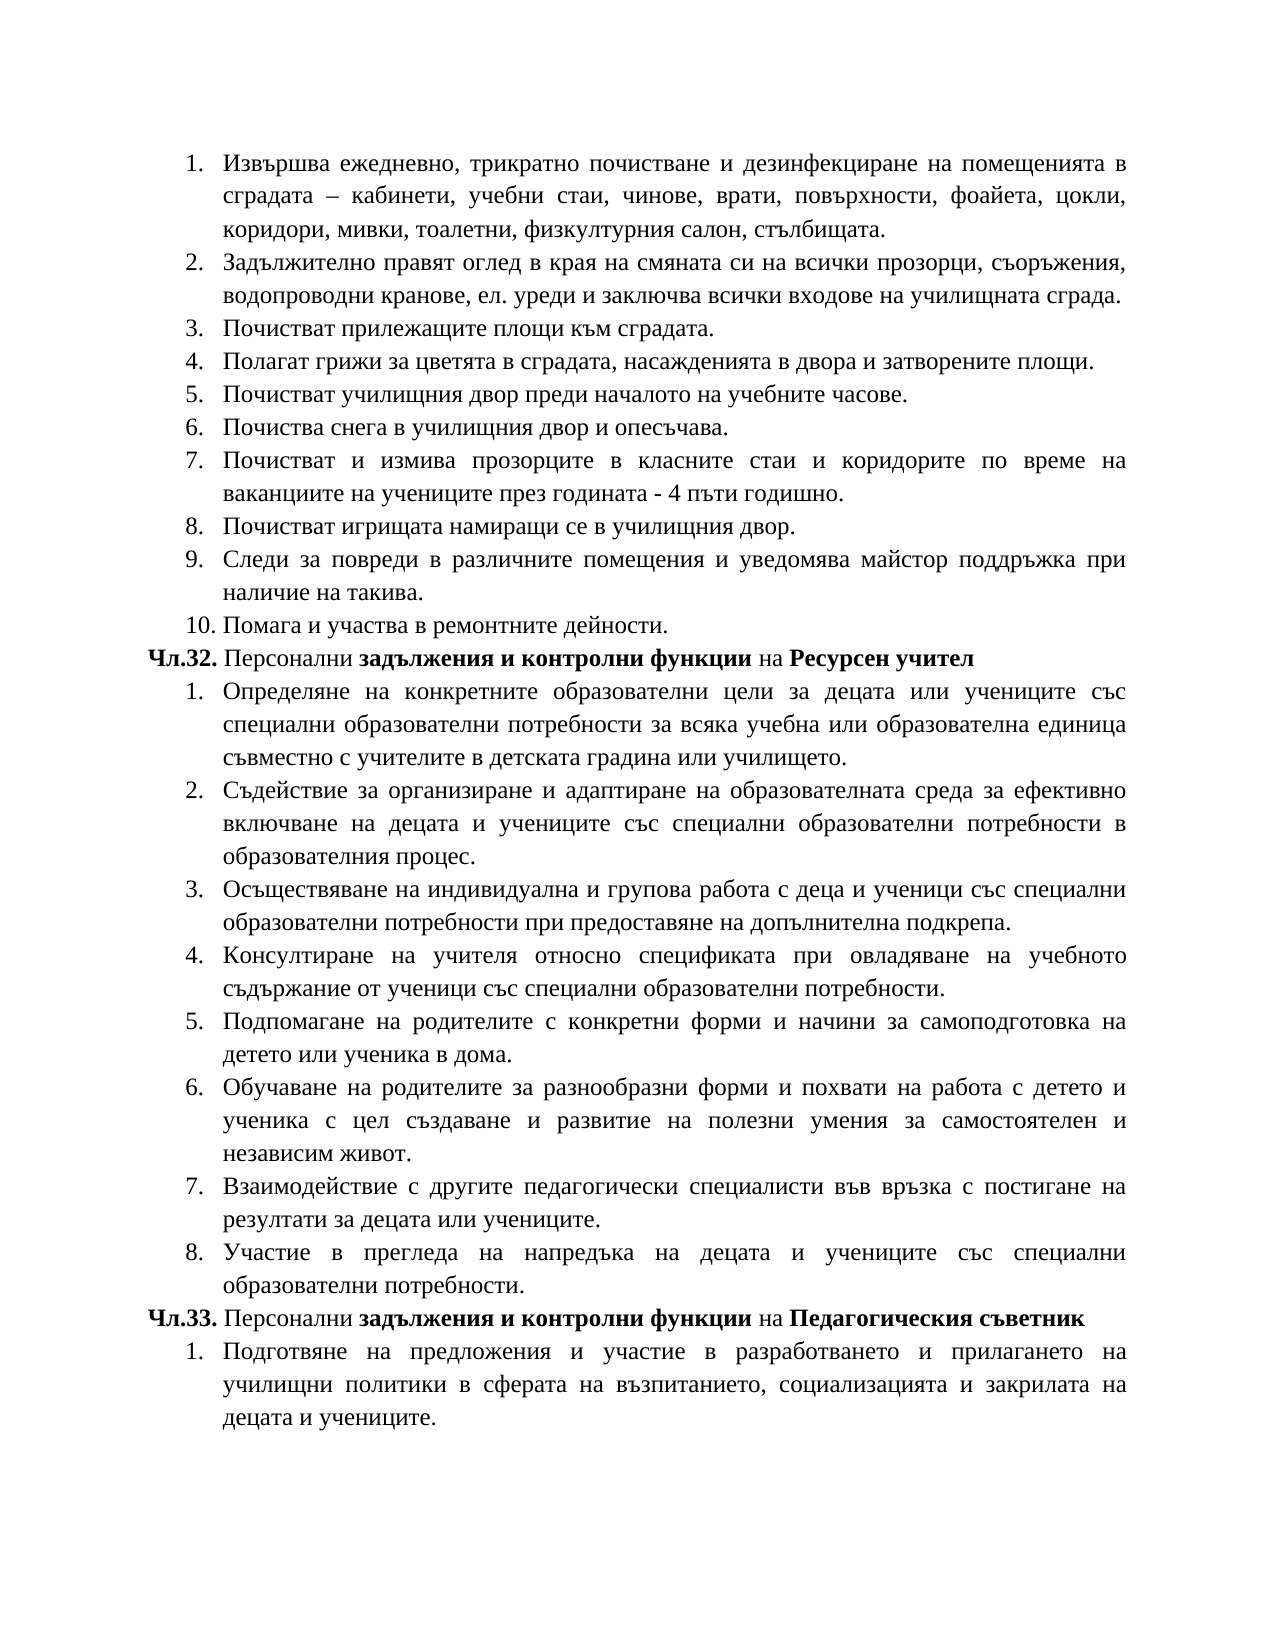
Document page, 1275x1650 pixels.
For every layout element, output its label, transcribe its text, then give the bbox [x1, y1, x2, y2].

list Подпомагане на родителите с конкретни форми и начини за самоподготовка на детето или ученика в дома. [185, 1006, 1127, 1068]
list Полагат грижи за цветята в сградата, насажденията в двора и затворените площи. [185, 346, 1127, 374]
list Следи за повреди в различните помещения и уведомява майстор поддръжка при наличие на такива. [185, 544, 1127, 606]
list Определяне на конкретните образователни цели за децата или учениците със специални образователни потребности за всяка учебна или образователна единица съвместно с учителите в детската градина или училището. [185, 676, 1127, 771]
list Задължително правят оглед в края на смяната си на всички прозорци, съоръжения, водопроводни кранове, ел. уреди и заключва всички входове на училищната сграда. [185, 247, 1127, 308]
list Осъществяване на индивидуална и групова работа с деца и ученици със специални образователни потребности при предоставяне на допълнителна подкрепа. [185, 874, 1127, 936]
list Съдействие за организиране и адаптиране на образователната среда за ефективно включване на децата и учениците със специални образователни потребности в образователния процес. [185, 775, 1127, 870]
list Почистват прилежащите площи към сградата. [185, 313, 1127, 341]
list Помага и участва в ремонтните дейности. [185, 610, 1127, 639]
list Почистват игрищата намиращи се в училищния двор. [185, 511, 1127, 539]
list Почистват и измива прозорците в класните стаи и коридорите по време на ваканциите на учениците през годината - 4 пъти годишно. [185, 445, 1127, 507]
list Обучаване на родителите за разнообразни форми и похвати на работа с детето и ученика с цел създаване и развитие на полезни умения за самостоятелен и независим живот. [185, 1072, 1127, 1167]
text Чл.32. Персонални задължения и контролни функции на Ресурсен учител [148, 643, 1127, 672]
list Извършва ежедневно, трикратно почистване и дезинфекциране на помещенията в сградата – кабинети, учебни стаи, чинове, врати, повърхности, фоайета, цокли, коридори, мивки, тоалетни, физкултурния салон, стълбищата. [185, 148, 1127, 242]
text Чл.33. Персонални задължения и контролни функции на Педагогическия съветник [148, 1303, 1127, 1332]
list Консултиране на учителя относно спецификата при овладяване на учебното съдържание от ученици със специални образователни потребности. [185, 940, 1127, 1002]
list Подготвяне на предложения и участие в разработването и прилагането на училищни политики в сферата на възпитанието, социализацията и закрилата на децата и учениците. [185, 1336, 1127, 1431]
list Взаимодействие с другите педагогически специалисти във връзка с постигане на резултати за децата или учениците. [185, 1171, 1127, 1233]
list Почиства снега в училищния двор и опесъчава. [185, 412, 1127, 441]
list Участие в прегледа на напредъка на децата и учениците със специални образователни потребности. [185, 1237, 1127, 1299]
list Почистват училищния двор преди началото на учебните часове. [185, 379, 1127, 407]
